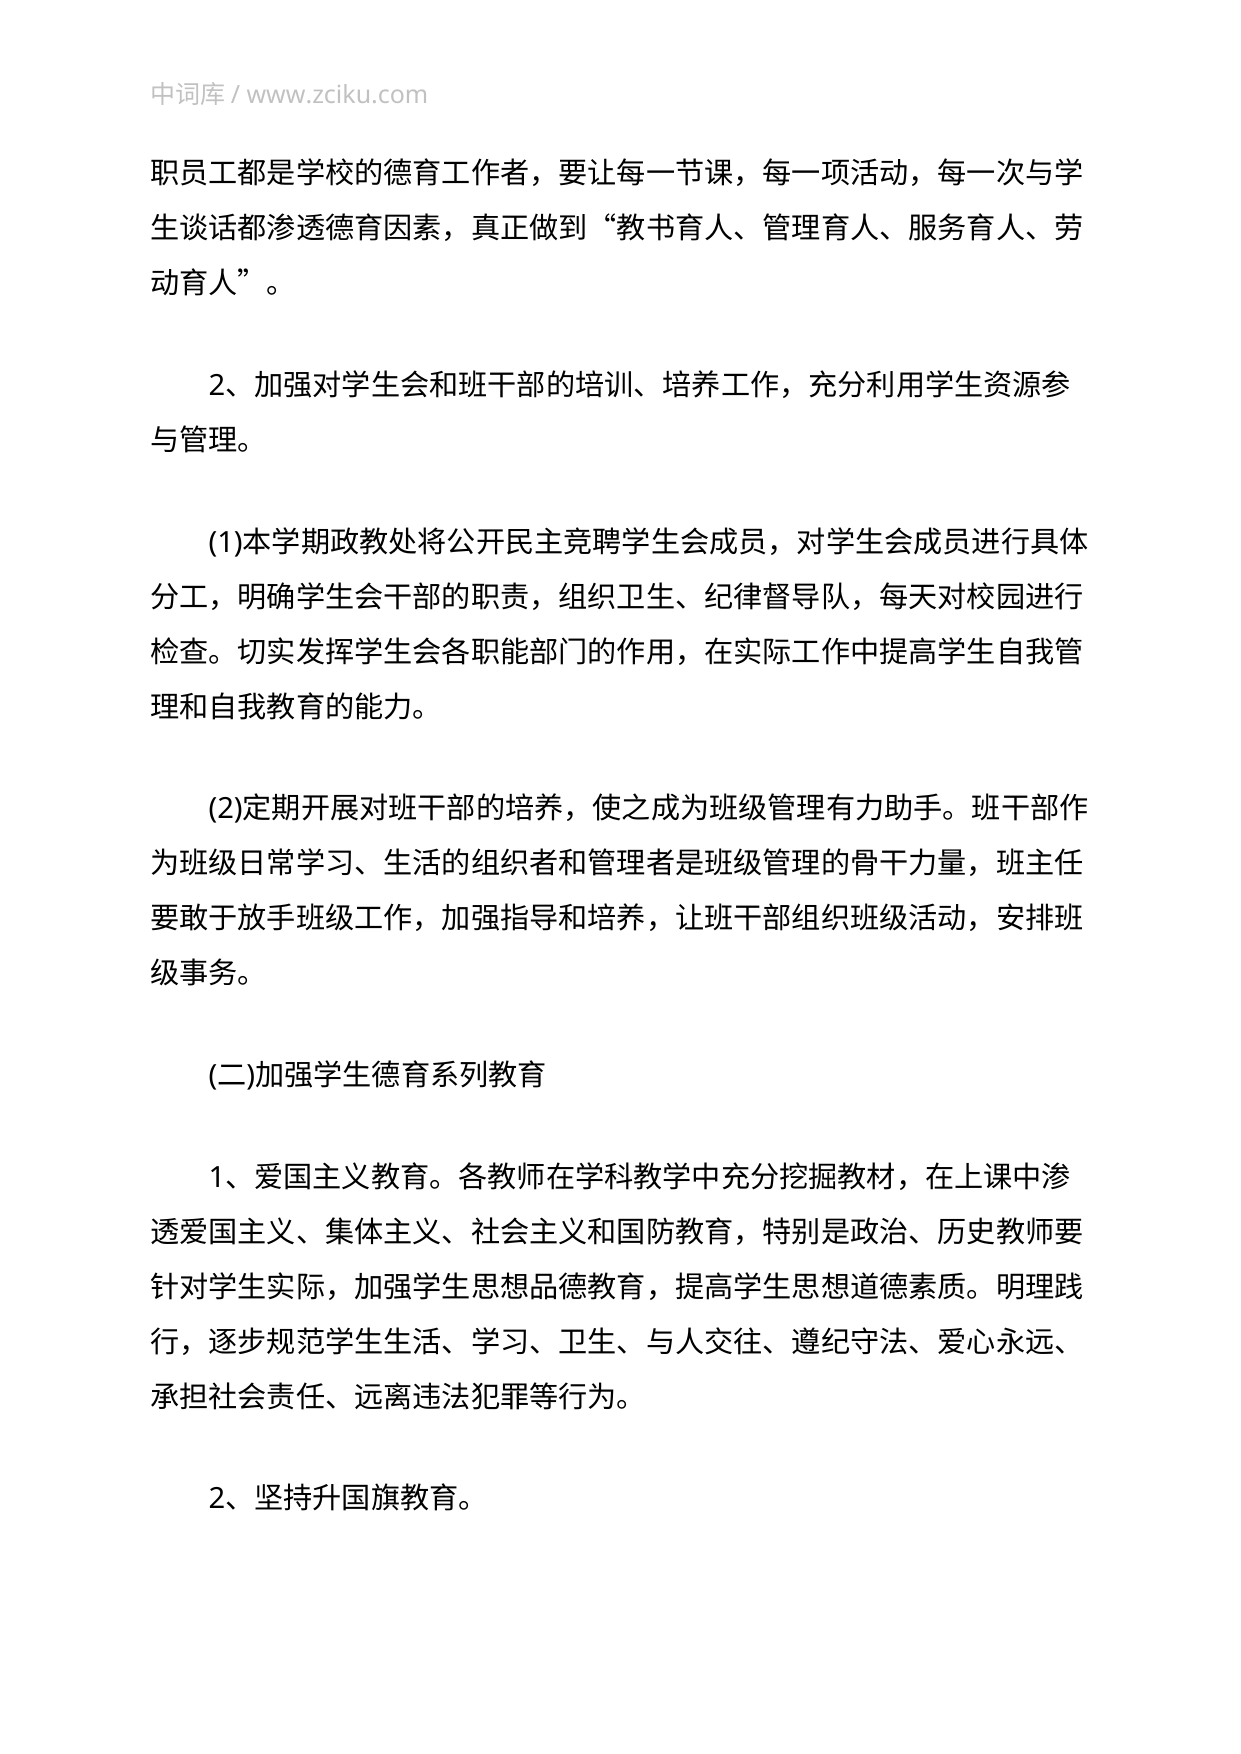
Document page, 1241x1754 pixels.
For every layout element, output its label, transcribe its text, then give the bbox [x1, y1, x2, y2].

text (二)加强学生德育系列教育 [150, 1051, 1090, 1094]
text 2、坚持升国旗教育。 [150, 1475, 1090, 1517]
text 1、爱国主义教育。各教师在学科教学中充分挖掘教材，在上课中渗透爱国主义、集体主义、社会主义和国防教育，特别是政治、历史教师要针对学生实际，加强学生思想品德教育，提高学生思想道德素质。明理践行，逐步规范学生生活、学习、卫生、与人交往、遵纪守法、爱心永远、承担社会责任、远离违法犯罪等行为。 [150, 1153, 1090, 1415]
text 2、加强对学生会和班干部的培训、培养工作，充分利用学生资源参与管理。 [150, 362, 1090, 459]
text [150, 150, 1090, 302]
text (1)本学期政教处将公开民主竞聘学生会成员，对学生会成员进行具体分工，明确学生会干部的职责，组织卫生、纪律督导队，每天对校园进行检查。切实发挥学生会各职能部门的作用，在实际工作中提高学生自我管理和自我教育的能力。 [150, 518, 1090, 725]
text (2)定期开展对班干部的培养，使之成为班级管理有力助手。班干部作为班级日常学习、生活的组织者和管理者是班级管理的骨干力量，班主任要敢于放手班级工作，加强指导和培养，让班干部组织班级活动，安排班级事务。 [150, 785, 1090, 992]
